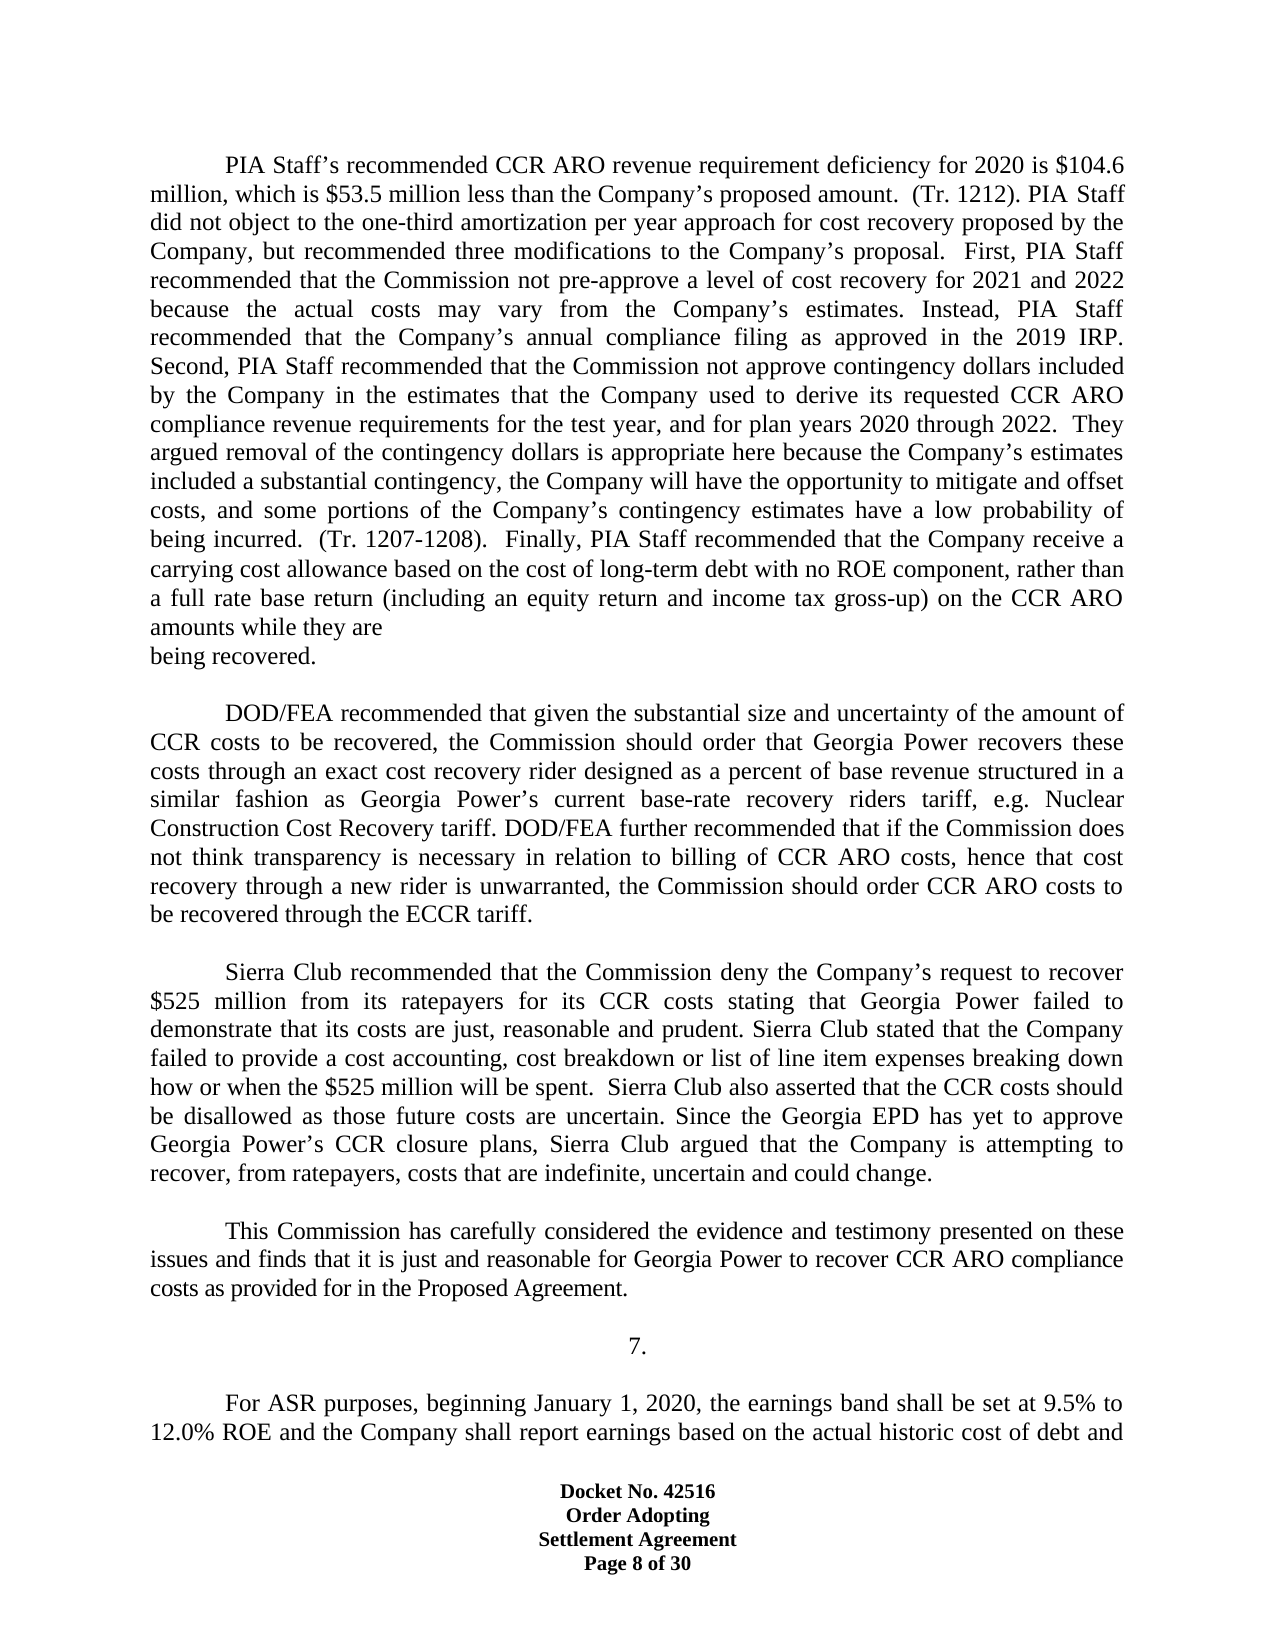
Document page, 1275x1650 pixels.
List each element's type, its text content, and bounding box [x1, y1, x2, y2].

text 7. [150, 1331, 1125, 1359]
text Sierra Club recommended that the Commission deny the Company’s request to recover $525 million from its ratepayers for its CCR costs stating that Georgia Power failed to demonstrate that its costs are just, reasonable and prudent. Sierra Club stated that the Company failed to provide a cost accounting, cost breakdown or list of line item expenses breaking down how or when the $525 million will be spent. Sierra Club also asserted that the CCR costs should be disallowed as those future costs are uncertain. Since the Georgia EPD has yet to approve Georgia Power’s CCR closure plans, Sierra Club argued that the Company is attempting to recover, from ratepayers, costs that are indefinite, uncertain and could change. [150, 957, 1125, 1187]
text This Commission has carefully considered the evidence and testimony presented on these issues and finds that it is just and reasonable for Georgia Power to recover CCR ARO compliance costs as provided for in the Proposed Agreement. [150, 1216, 1125, 1302]
text PIA Staff’s recommended CCR ARO revenue requirement deficiency for 2020 is $104.6 million, which is $53.5 million less than the Company’s proposed amount. (Tr. 1212). PIA Staff did not object to the one-third amortization per year approach for cost recovery proposed by the Company, but recommended three modifications to the Company’s proposal. First, PIA Staff recommended that the Commission not pre-approve a level of cost recovery for 2021 and 2022 because the actual costs may vary from the Company’s estimates. Instead, PIA Staff recommended that the Company’s annual compliance filing as approved in the 2019 IRP. Second, PIA Staff recommended that the Commission not approve contingency dollars included by the Company in the estimates that the Company used to derive its requested CCR ARO compliance revenue requirements for the test year, and for plan years 2020 through 2022. They argued removal of the contingency dollars is appropriate here because the Company’s estimates included a substantial contingency, the Company will have the opportunity to mitigate and offset costs, and some portions of the Company’s contingency estimates have a low probability of being incurred. (Tr. 1207-1208). Finally, PIA Staff recommended that the Company receive a carrying cost allowance based on the cost of long-term debt with no ROE component, rather than a full rate base return (including an equity return and income tax gross-up) on the CCR ARO amounts while they are [150, 150, 1125, 641]
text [150, 1388, 1125, 1446]
text DOD/FEA recommended that given the substantial size and uncertainty of the amount of CCR costs to be recovered, the Commission should order that Georgia Power recovers these costs through an exact cost recovery rider designed as a percent of base revenue structured in a similar fashion as Georgia Power’s current base-rate recovery riders tariff, e.g. Nuclear Construction Cost Recovery tariff. DOD/FEA further recommended that if the Commission does not think transparency is necessary in relation to billing of CCR ARO costs, hence that cost recovery through a new rider is unwarranted, the Commission should order CCR ARO costs to be recovered through the ECCR tariff. [150, 698, 1125, 928]
text being recovered. [150, 641, 1125, 669]
